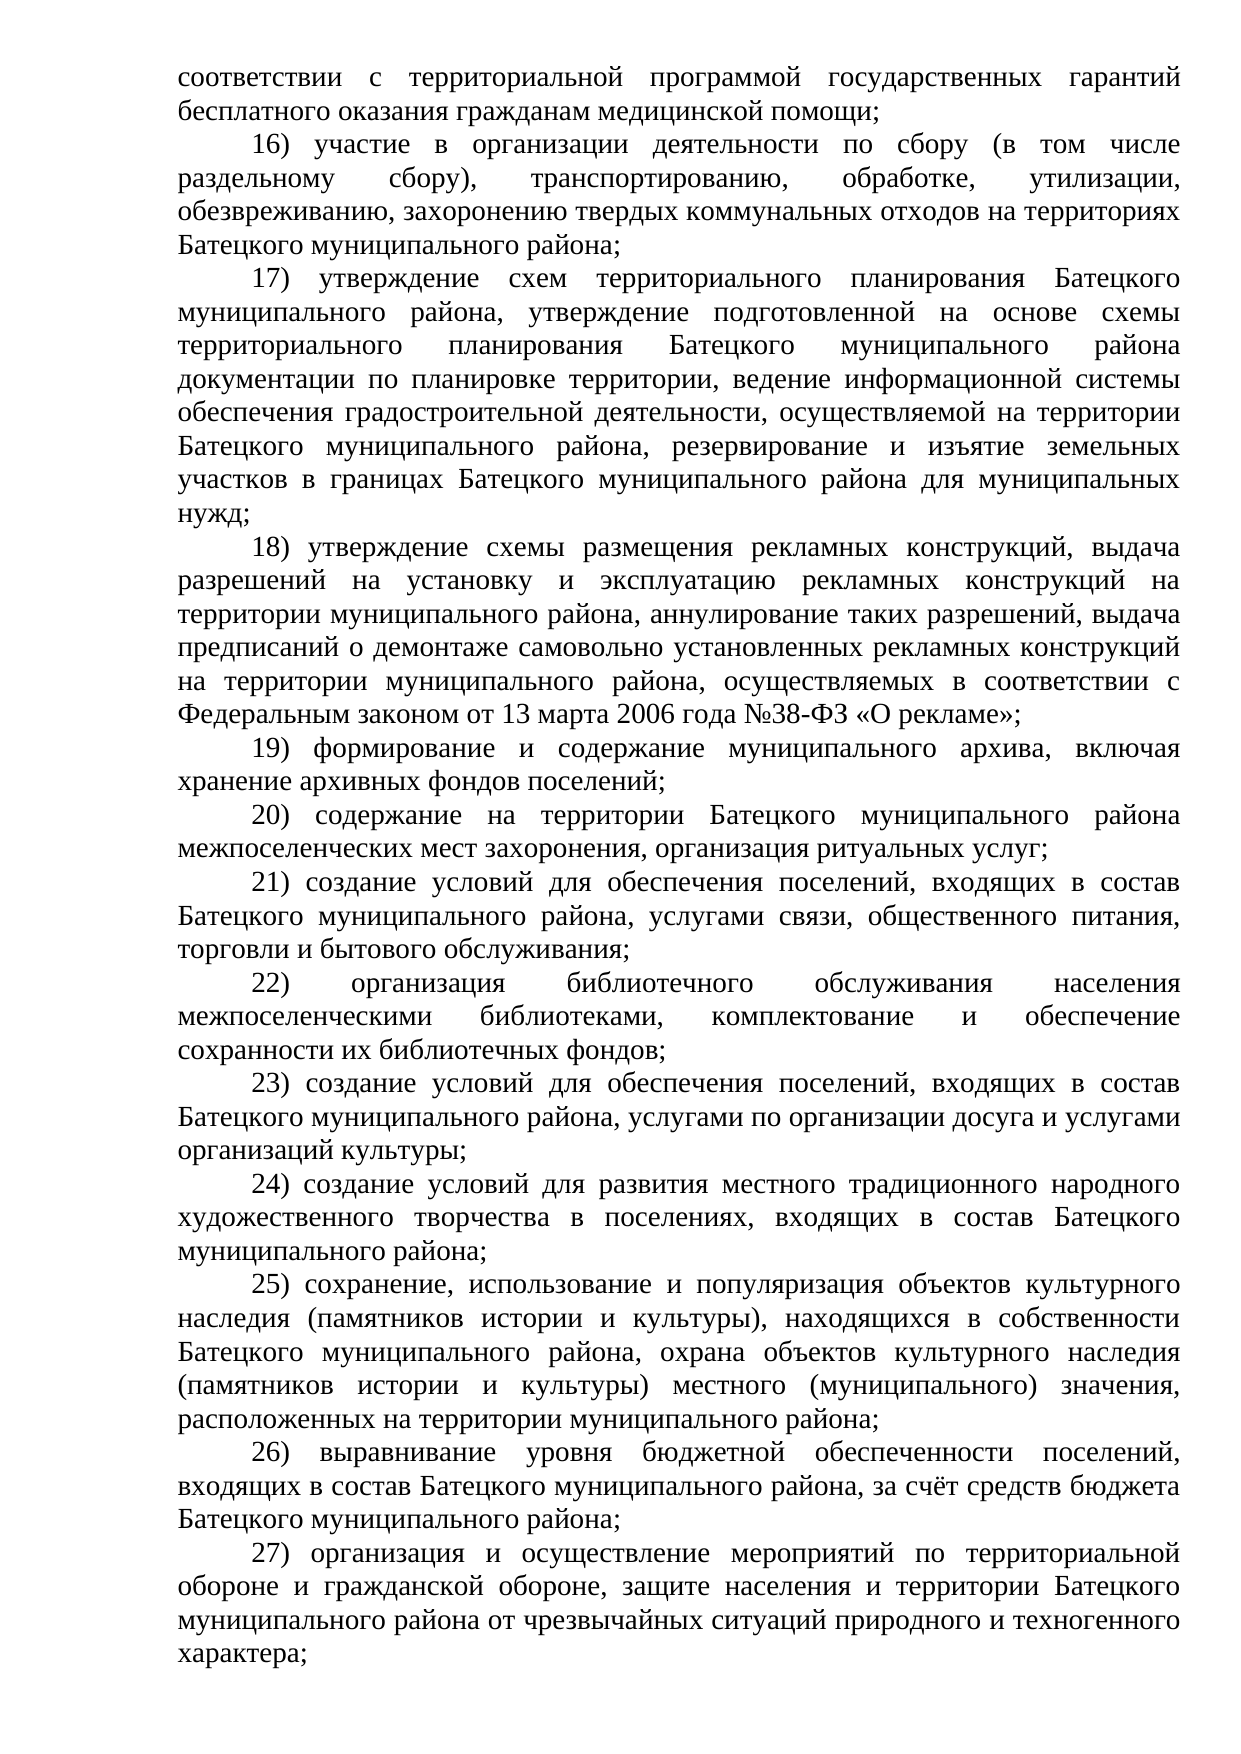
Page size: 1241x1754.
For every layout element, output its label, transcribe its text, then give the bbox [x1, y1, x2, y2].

text 17) утверждение схем территориального планирования Батецкого муниципального района, утверждение подготовленной на основе схемы территориального планирования Батецкого муниципального района документации по планировке территории, ведение информационной системы обеспечения градостроительной деятельности, осуществляемой на территории Батецкого муниципального района, резервирование и изъятие земельных участков в границах Батецкого муниципального района для муниципальных нужд; [177, 260, 1181, 529]
text 25) сохранение, использование и популяризация объектов культурного наследия (памятников истории и культуры), находящихся в собственности Батецкого муниципального района, охрана объектов культурного наследия (памятников истории и культуры) местного (муниципального) значения, расположенных на территории муниципального района; [177, 1267, 1181, 1434]
text 26) выравнивание уровня бюджетной обеспеченности поселений, входящих в состав Батецкого муниципального района, за счёт средств бюджета Батецкого муниципального района; [177, 1434, 1181, 1535]
text 16) участие в организации деятельности по сбору (в том числе раздельному сбору), транспортированию, обработке, утилизации, обезвреживанию, захоронению твердых коммунальных отходов на территориях Батецкого муниципального района; [177, 126, 1181, 260]
text 24) создание условий для развития местного традиционного народного художественного творчества в поселениях, входящих в состав Батецкого муниципального района; [177, 1166, 1181, 1267]
text 18) утверждение схемы размещения рекламных конструкций, выдача разрешений на установку и эксплуатацию рекламных конструкций на территории муниципального района, аннулирование таких разрешений, выдача предписаний о демонтаже самовольно установленных рекламных конструкций на территории муниципального района, осуществляемых в соответствии с Федеральным законом от 13 марта 2006 года №38-ФЗ «О рекламе»; [177, 529, 1181, 730]
text 21) создание условий для обеспечения поселений, входящих в состав Батецкого муниципального района, услугами связи, общественного питания, торговли и бытового обслуживания; [177, 864, 1181, 965]
text 20) содержание на территории Батецкого муниципального района межпоселенческих мест захоронения, организация ритуальных услуг; [177, 797, 1181, 864]
text 19) формирование и содержание муниципального архива, включая хранение архивных фондов поселений; [177, 730, 1181, 797]
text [177, 59, 1181, 126]
text 22) организация библиотечного обслуживания населения межпоселенческими библиотеками, комплектование и обеспечение сохранности их библиотечных фондов; [177, 965, 1181, 1065]
text 23) создание условий для обеспечения поселений, входящих в состав Батецкого муниципального района, услугами по организации досуга и услугами организаций культуры; [177, 1065, 1181, 1166]
text 27) организация и осуществление мероприятий по территориальной обороне и гражданской обороне, защите населения и территории Батецкого муниципального района от чрезвычайных ситуаций природного и техногенного характера; [177, 1535, 1181, 1669]
